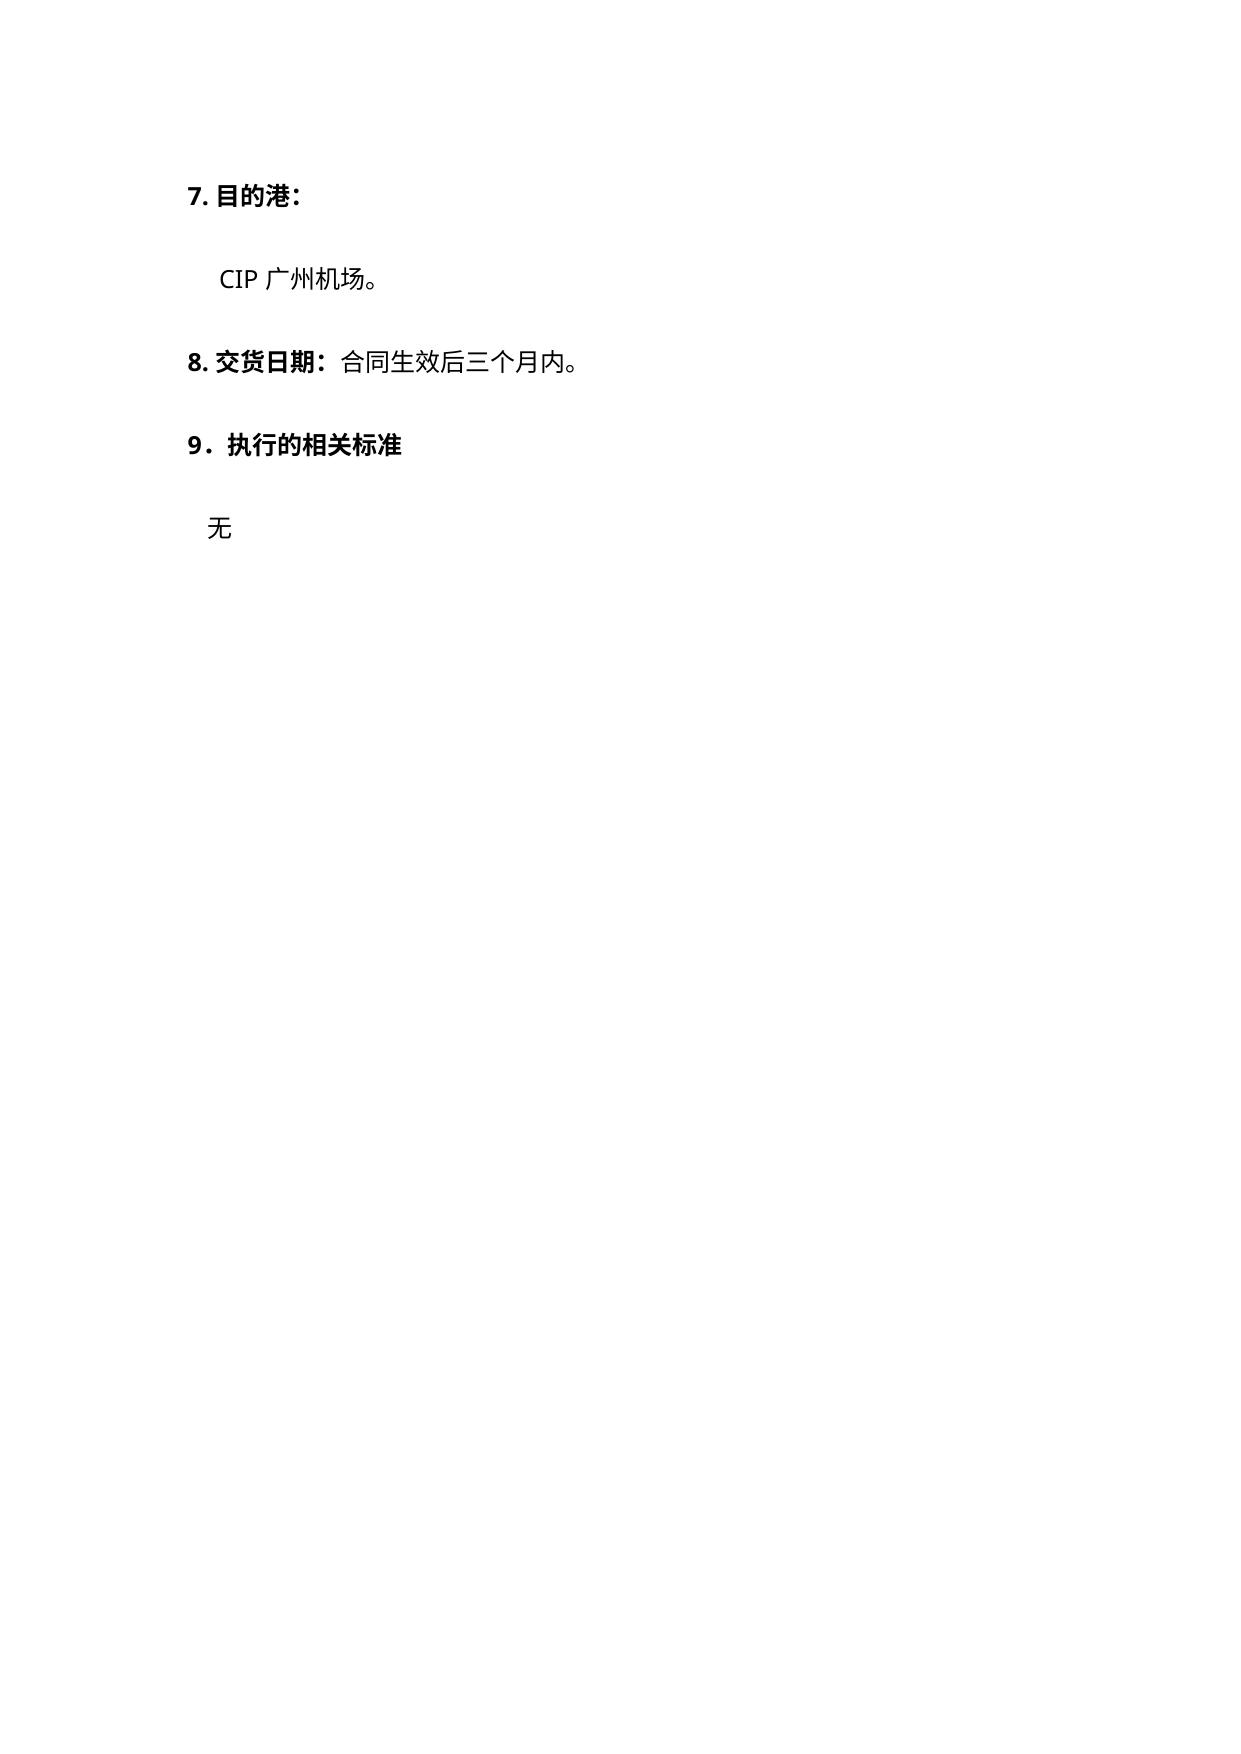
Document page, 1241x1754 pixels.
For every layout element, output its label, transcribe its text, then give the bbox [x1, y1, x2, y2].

text CIP 广州机场。 [187, 245, 1053, 310]
text 9．执行的相关标准 [187, 411, 1053, 476]
text 8. 交货日期：合同生效后三个月内。 [187, 328, 1053, 393]
text 7. 目的港： [187, 162, 1053, 227]
text 无 [187, 494, 1053, 559]
